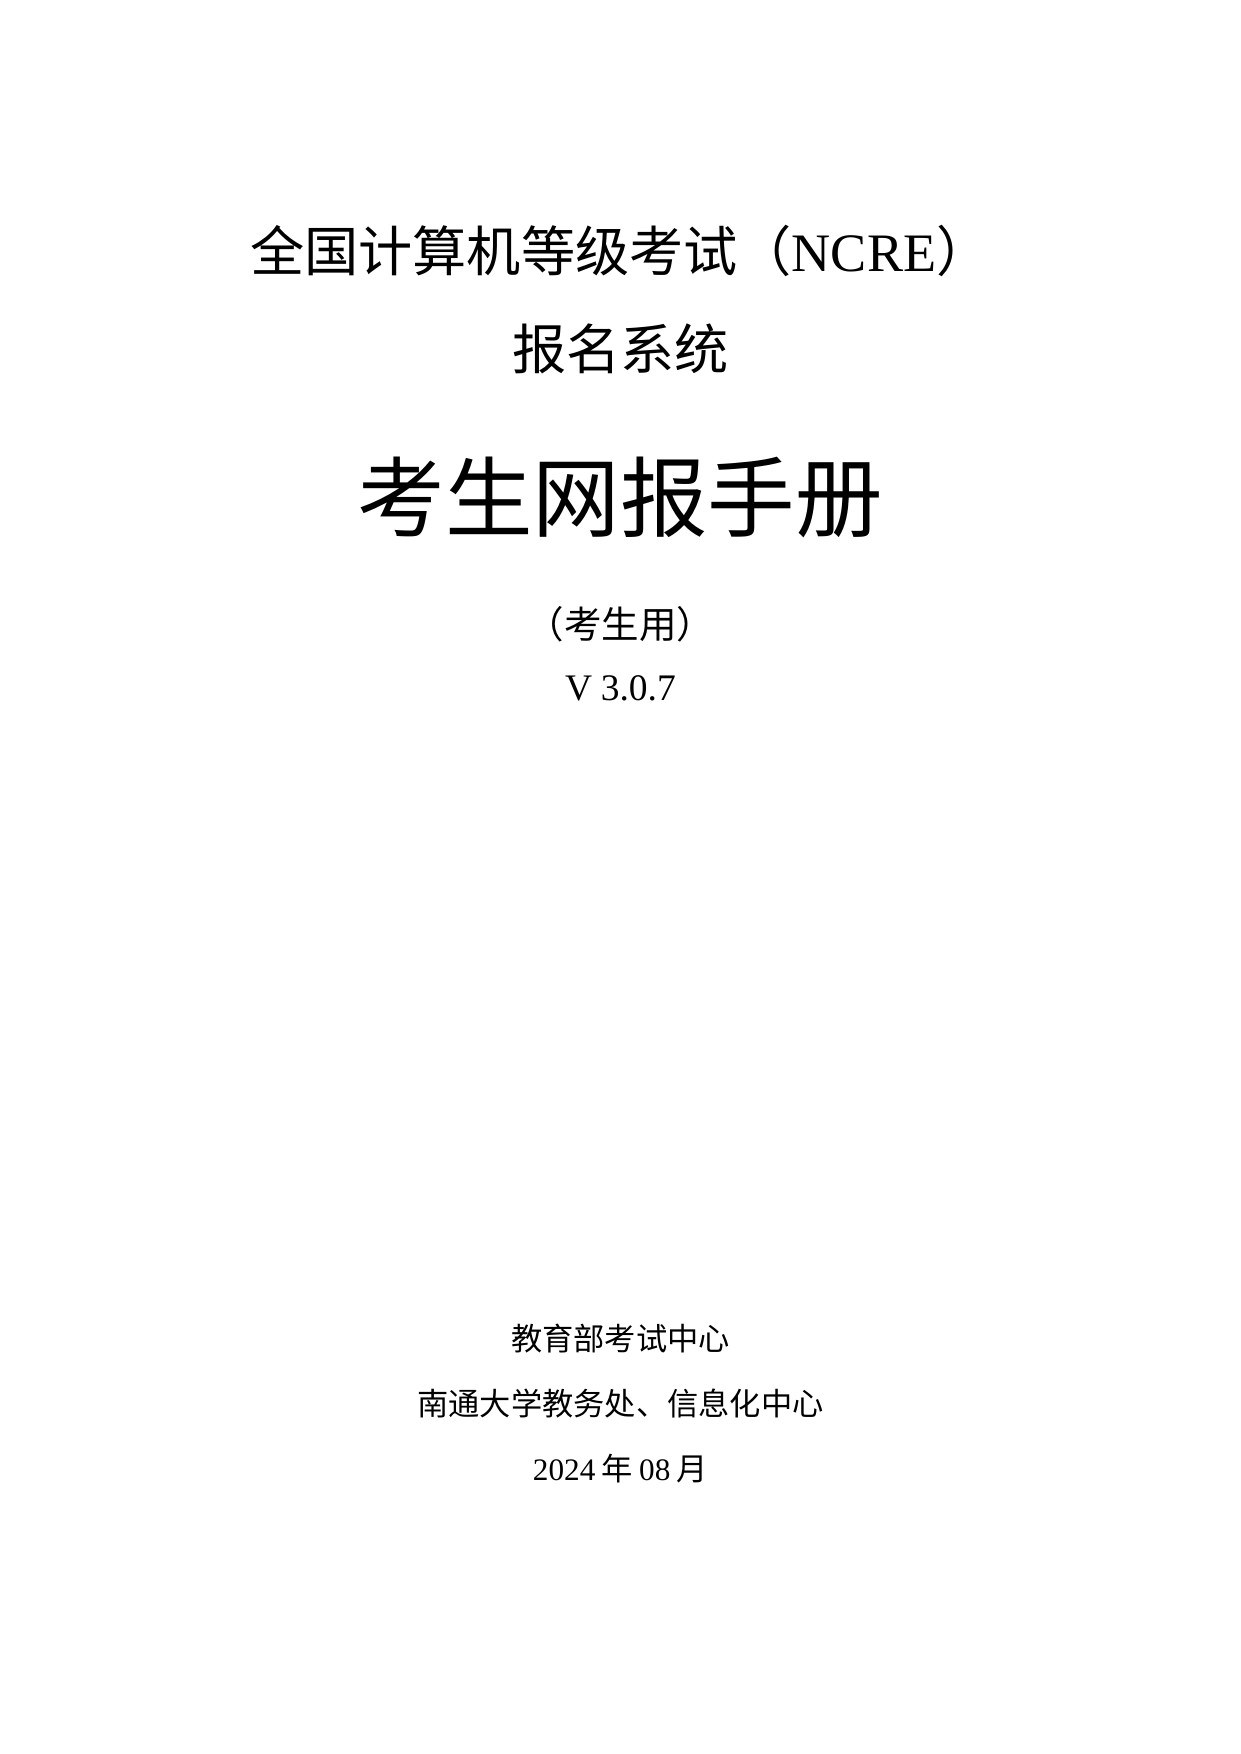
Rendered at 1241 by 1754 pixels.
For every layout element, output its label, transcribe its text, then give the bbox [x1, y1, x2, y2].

text 全国计算机等级考试（NCRE） [112, 199, 1128, 297]
text 教育部考试中心 [112, 1304, 1128, 1369]
text 南通大学教务处、信息化中心 [112, 1369, 1128, 1434]
text 2024年08月 [112, 1434, 1128, 1499]
text 考生网报手册 [112, 427, 1128, 557]
text V 3.0.7 [112, 654, 1128, 719]
text （考生用） [112, 589, 1128, 654]
text 报名系统 [112, 297, 1128, 394]
